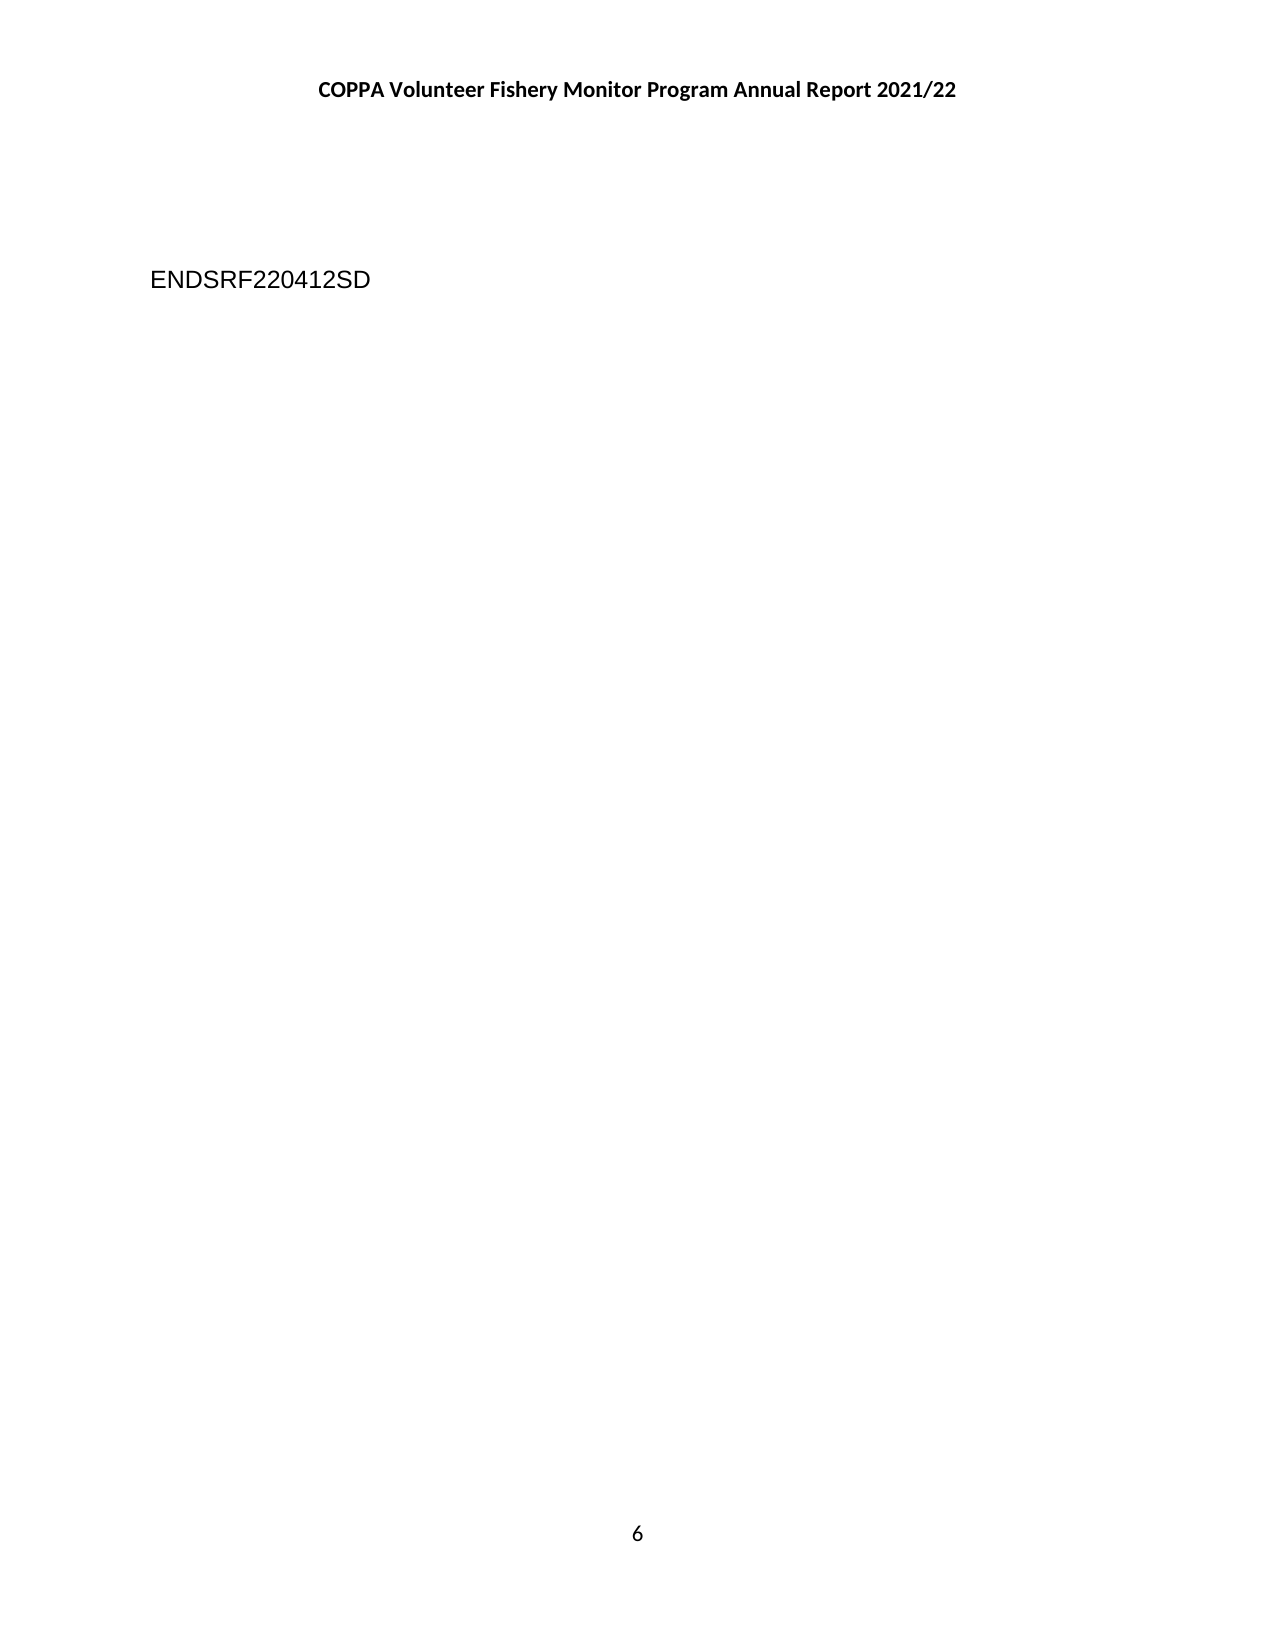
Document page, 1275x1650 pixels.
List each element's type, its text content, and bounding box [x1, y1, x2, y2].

text ENDSRF220412SD [150, 265, 1125, 294]
